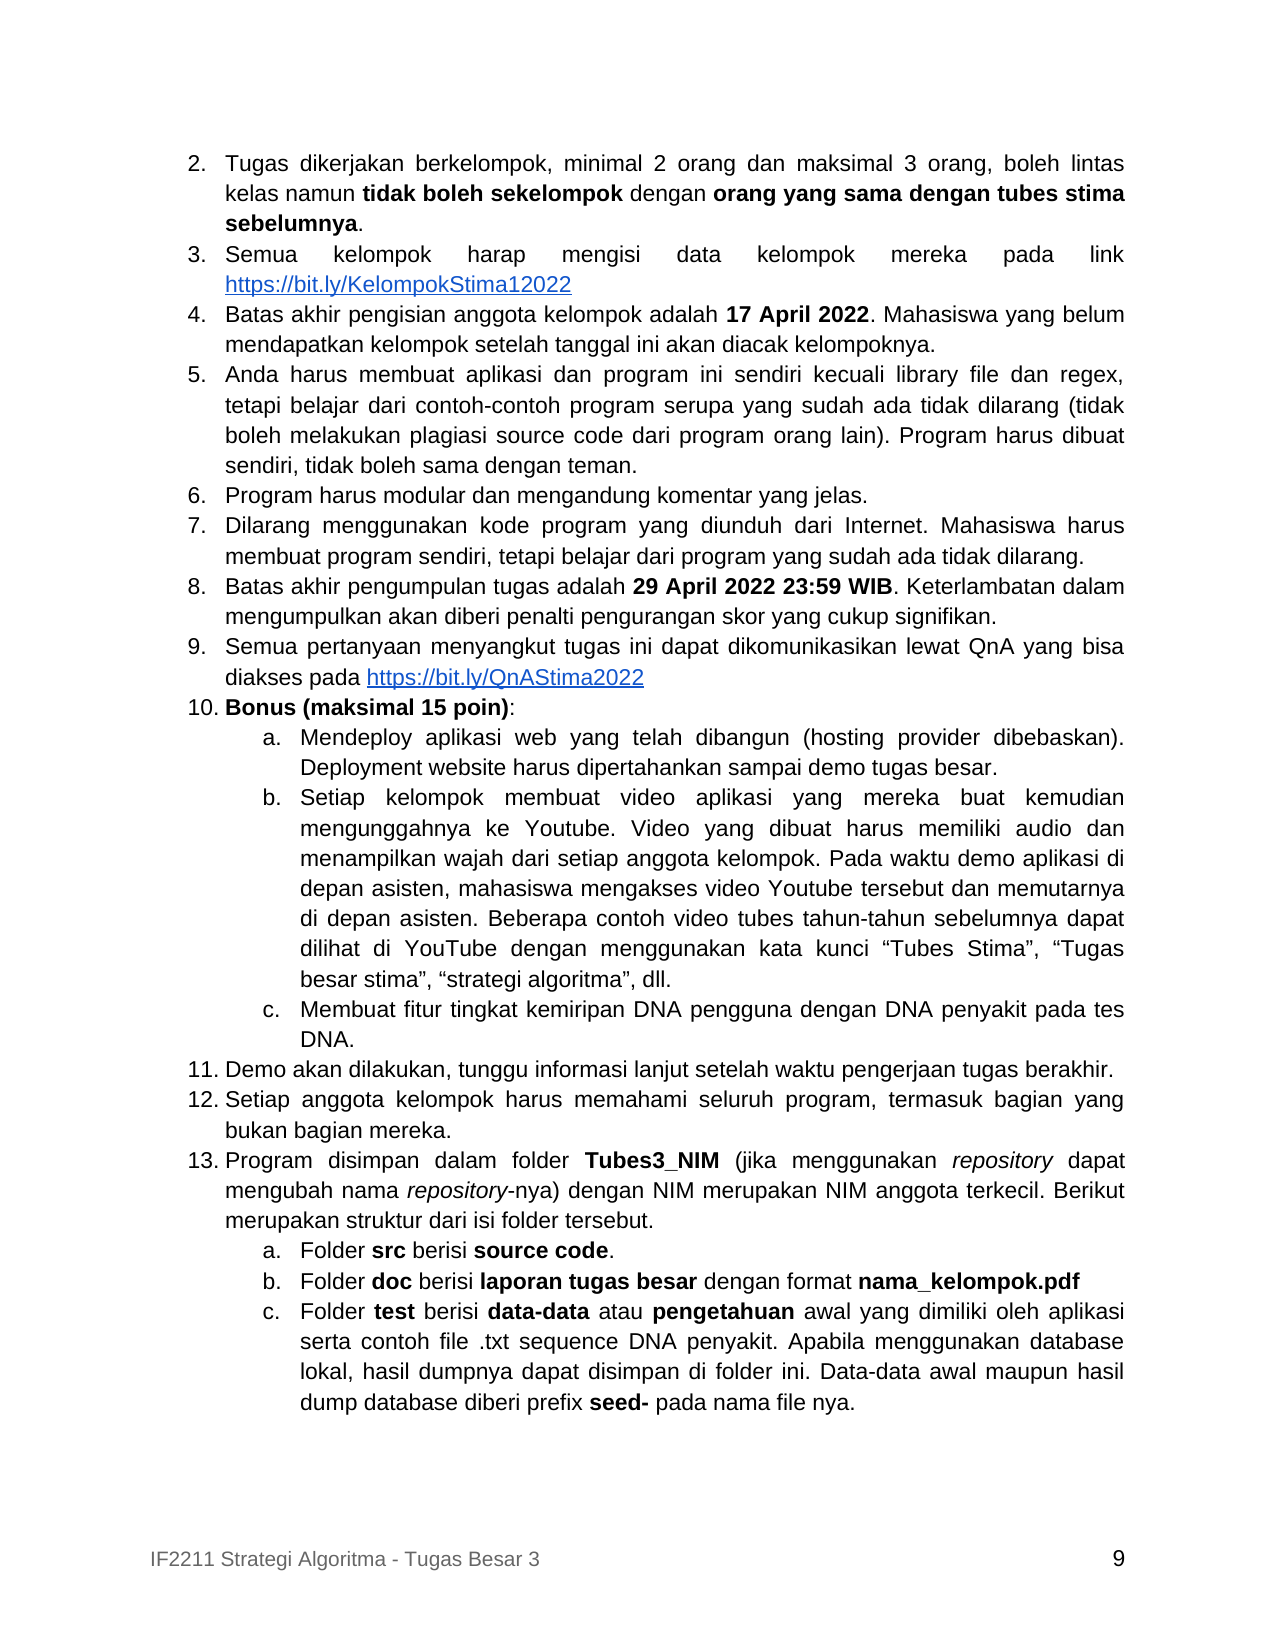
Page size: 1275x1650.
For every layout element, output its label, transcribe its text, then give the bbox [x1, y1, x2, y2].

list Anda harus membuat aplikasi dan program ini sendiri kecuali library file dan regex, tetapi belajar dari contoh-contoh program serupa yang sudah ada tidak dilarang (tidak boleh melakukan plagiasi source code dari program orang lain). Program harus dibuat sendiri, tidak boleh sama dengan teman. [187, 361, 1125, 478]
list Setiap anggota kelompok harus memahami seluruh program, termasuk bagian yang bukan bagian mereka. [187, 1086, 1125, 1143]
list Folder doc berisi laporan tugas besar dengan format nama_kelompok.pdf [262, 1268, 1125, 1294]
list Batas akhir pengisian anggota kelompok adalah 17 April 2022. Mahasiswa yang belum mendapatkan kelompok setelah tanggal ini akan diacak kelompoknya. [187, 301, 1125, 358]
list Semua kelompok harap mengisi data kelompok mereka pada link https://bit.ly/KelompokStima12022 [187, 241, 1125, 297]
list Batas akhir pengumpulan tugas adalah 29 April 2022 23:59 WIB. Keterlambatan dalam mengumpulkan akan diberi penalti pengurangan skor yang cukup signifikan. [187, 573, 1125, 629]
list Tugas dikerjakan berkelompok, minimal 2 orang dan maksimal 3 orang, boleh lintas kelas namun tidak boleh sekelompok dengan orang yang sama dengan tubes stima sebelumnya. [187, 150, 1125, 237]
list Semua pertanyaan menyangkut tugas ini dapat dikomunikasikan lewat QnA yang bisa diakses pada https://bit.ly/QnAStima2022 [187, 633, 1125, 690]
list Folder test berisi data-data atau pengetahuan awal yang dimiliki oleh aplikasi serta contoh file .txt sequence DNA penyakit. Apabila menggunakan database lokal, hasil dumpnya dapat disimpan di folder ini. Data-data awal maupun hasil dump database diberi prefix seed- pada nama file nya. [262, 1298, 1125, 1415]
list Mendeploy aplikasi web yang telah dibangun (hosting provider dibebaskan). Deployment website harus dipertahankan sampai demo tugas besar. [262, 724, 1125, 781]
list Bonus (maksimal 15 poin): [187, 694, 1125, 720]
list Setiap kelompok membuat video aplikasi yang mereka buat kemudian mengunggahnya ke Youtube. Video yang dibuat harus memiliki audio dan menampilkan wajah dari setiap anggota kelompok. Pada waktu demo aplikasi di depan asisten, mahasiswa mengakses video Youtube tersebut dan memutarnya di depan asisten. Beberapa contoh video tubes tahun-tahun sebelumnya dapat dilihat di YouTube dengan menggunakan kata kunci “Tubes Stima”, “Tugas besar stima”, “strategi algoritma”, dll. [262, 784, 1125, 992]
list Program harus modular dan mengandung komentar yang jelas. [187, 482, 1125, 509]
list Program disimpan dalam folder Tubes3_NIM (jika menggunakan repository dapat mengubah nama repository-nya) dengan NIM merupakan NIM anggota terkecil. Berikut merupakan struktur dari isi folder tersebut. [187, 1147, 1125, 1234]
list Membuat fitur tingkat kemiripan DNA pengguna dengan DNA penyakit pada tes DNA. [262, 996, 1125, 1052]
list Folder src berisi source code. [262, 1237, 1125, 1264]
list Demo akan dilakukan, tunggu informasi lanjut setelah waktu pengerjaan tugas berakhir. [187, 1056, 1125, 1083]
list Dilarang menggunakan kode program yang diunduh dari Internet. Mahasiswa harus membuat program sendiri, tetapi belajar dari program yang sudah ada tidak dilarang. [187, 512, 1125, 569]
